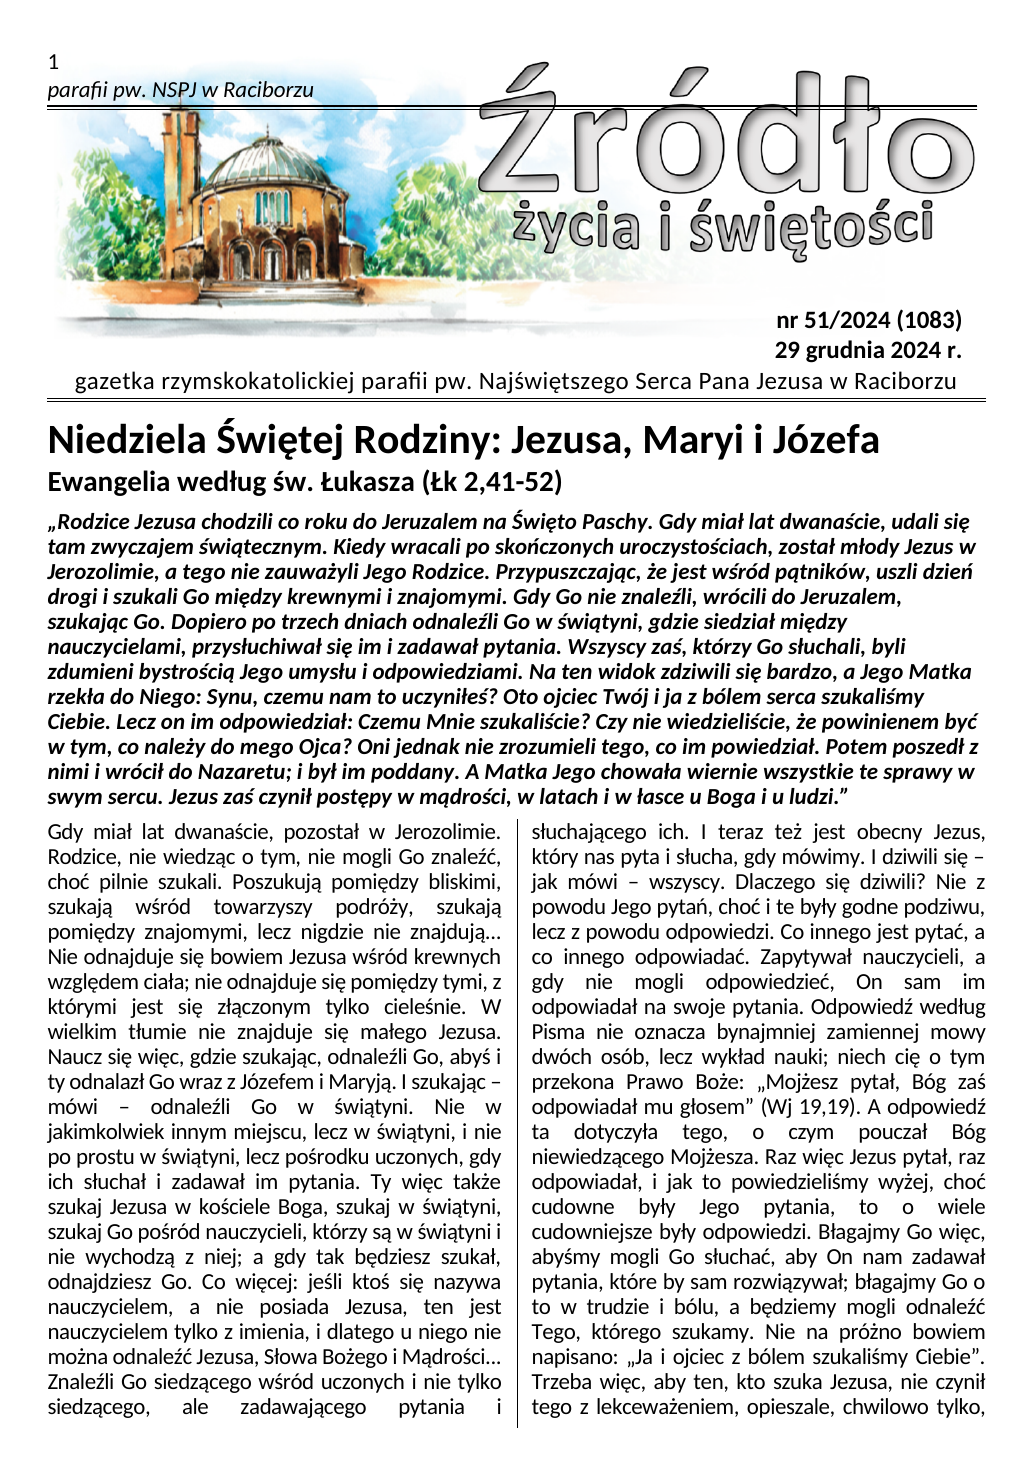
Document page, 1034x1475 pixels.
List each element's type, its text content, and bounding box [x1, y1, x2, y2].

text 29 grudnia 2024 r. [47, 334, 963, 365]
picture [44, 47, 987, 356]
text gazetka rzymskokatolickiej parafii pw. Najświętszego Serca Pana Jezusa w Raciborzu [47, 365, 986, 398]
text Ewangelia według św. Łukasza (Łk 2,41-52) [47, 463, 986, 499]
text Niedziela Świętej Rodziny: Jezusa, Maryi i Józefa [47, 413, 986, 463]
text „Rodzice Jezusa chodzili co roku do Jeruzalem na Święto Paschy. Gdy miał lat dwanaście, udali się tam zwyczajem świątecznym. Kiedy wracali po skończonych uroczystościach, został młody Jezus w Jerozolimie, a tego nie zauważyli Jego Rodzice. Przypuszczając, że jest wśród pątników, uszli dzień drogi i szukali Go między krewnymi i znajomymi. Gdy Go nie znaleźli, wrócili do Jeruzalem, szukając Go. Dopiero po trzech dniach odnaleźli Go w świątyni, gdzie siedział między nauczycielami, przysłuchiwał się im i zadawał pytania. Wszyscy zaś, którzy Go słuchali, byli zdumieni bystrością Jego umysłu i odpowiedziami. Na ten widok zdziwili się bardzo, a Jego Matka rzekła do Niego: Synu, czemu nam to uczyniłeś? Oto ojciec Twój i ja z bólem serca szukaliśmy Ciebie. Lecz on im odpowiedział: Czemu Mnie szukaliście? Czy nie wiedzieliście, że powinienem być w tym, co należy do mego Ojca? Oni jednak nie zrozumieli tego, co im powiedział. Potem poszedł z nimi i wrócił do Nazaretu; i był im poddany. A Matka Jego chowała wiernie wszystkie te sprawy w swym sercu. Jezus zaś czynił postępy w mądrości, w latach i w łasce u Boga i u ludzi.” [47, 509, 986, 809]
text nr 51/2024 (1083) [47, 304, 963, 334]
